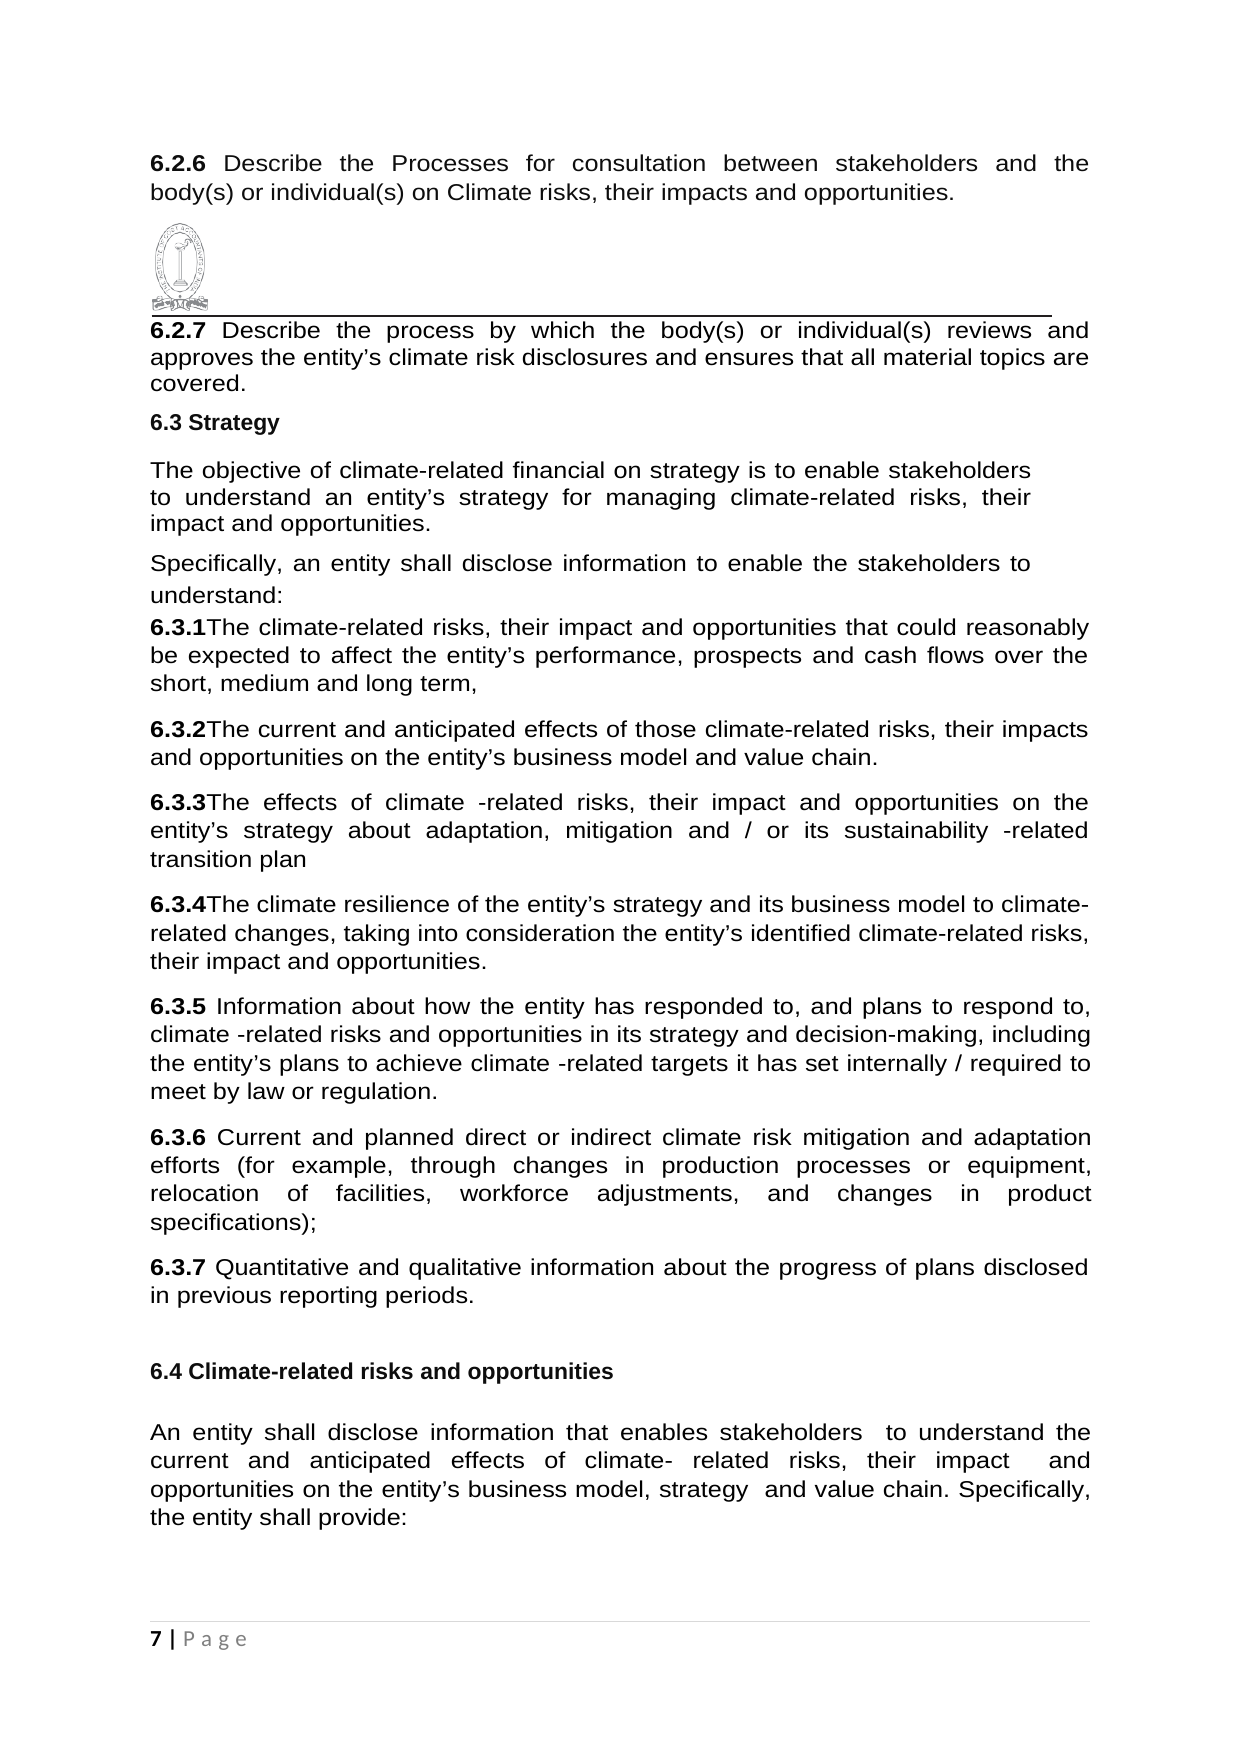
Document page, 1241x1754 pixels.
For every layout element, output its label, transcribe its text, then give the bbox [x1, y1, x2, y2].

subtitle 6.4 Climate-related risks and opportunities [150, 1358, 1090, 1384]
text 6.2.6 Describe the Processes for consultation between stakeholders and the body(s) or individual(s) on Climate risks, their impacts and opportunities. [150, 150, 1090, 205]
text 6.3.6 Current and planned direct or indirect climate risk mitigation and adaptation efforts (for example, through changes in production processes or equipment, relocation of facilities, workforce adjustments, and changes in product specifications); [150, 1123, 1093, 1235]
text 6.3.2The current and anticipated effects of those climate-related risks, their impacts and opportunities on the entity’s business model and value chain. [150, 716, 1090, 770]
text An entity shall disclose information that enables stakeholders to understand the current and anticipated effects of climate- related risks, their impact and opportunities on the entity’s business model, strategy and value chain. Specifically, the entity shall provide: [150, 1419, 1093, 1531]
picture [152, 223, 208, 311]
text 6.3.1The climate-related risks, their impact and opportunities that could reasonably be expected to affect the entity’s performance, prospects and cash flows over the short, medium and long term, [150, 613, 1090, 697]
text 6.2.7 Describe the process by which the body(s) or individual(s) reviews and approves the entity’s climate risk disclosures and ensures that all material topics are covered. [150, 223, 1090, 396]
text 6.3.3The effects of climate -related risks, their impact and opportunities on the entity’s strategy about adaptation, mitigation and / or its sustainability -related transition plan [150, 789, 1090, 872]
text 6.3.5 Information about how the entity has responded to, and plans to respond to, climate -related risks and opportunities in its strategy and decision-making, including the entity’s plans to achieve climate -related targets it has set internally / required to meet by law or regulation. [150, 993, 1093, 1105]
text 6.3.4The climate resilience of the entity’s strategy and its business model to climate-related changes, taking into consideration the entity’s identified climate-related risks, their impact and opportunities. [150, 891, 1090, 974]
subtitle The objective of climate-related financial on strategy is to enable stakeholders to understand an entity’s strategy for managing climate-related risks, their impact and opportunities. [150, 457, 1032, 536]
subtitle Specifically, an entity shall disclose information to enable the stakeholders to understand: [150, 550, 1032, 608]
text 6.3.7 Quantitative and qualitative information about the progress of plans disclosed in previous reporting periods. [150, 1254, 1090, 1309]
text 6.3 Strategy [150, 409, 979, 435]
